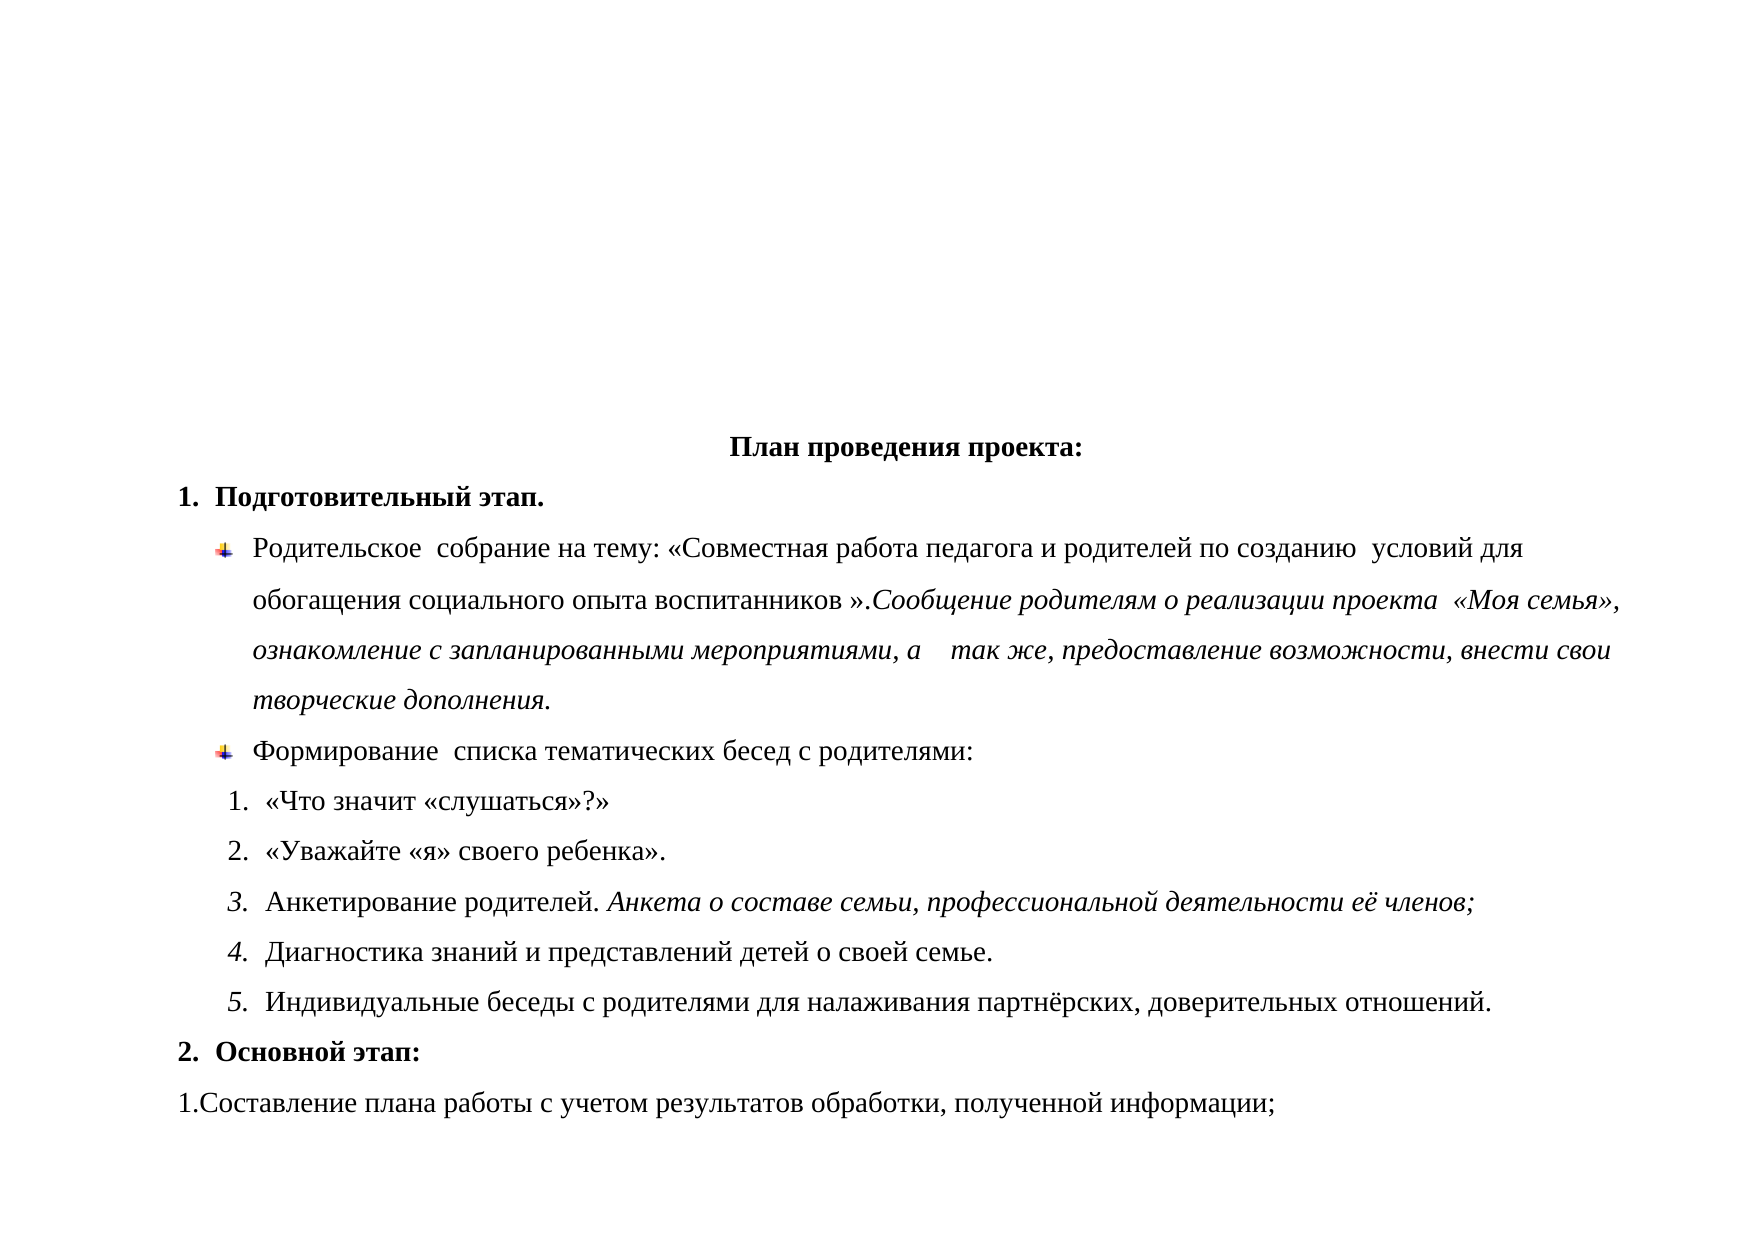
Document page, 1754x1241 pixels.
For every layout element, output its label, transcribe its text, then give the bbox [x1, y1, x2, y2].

picture [215, 541, 233, 558]
text 1.Составление плана работы с учетом результатов обработки, полученной информации; [177, 1085, 1636, 1118]
list «Что значит «слушаться»?» [227, 783, 1636, 817]
list Индивидуальные беседы с родителями для налаживания партнёрских, доверительных отношений. [227, 984, 1636, 1018]
list «Уважайте «я» своего ребенка». [227, 833, 1636, 867]
list Анкетирование родителей. Анкета о составе семьи, профессиональной деятельности её членов; [227, 884, 1636, 917]
list Формирование списка тематических бесед с родителями: [215, 733, 1636, 766]
list Родительское собрание на тему: «Совместная работа педагога и родителей по созданию условий для обогащения социального опыта воспитанников ».Сообщение родителям о реализации проекта «Моя семья», ознакомление с запланированными мероприятиями, а так же, предоставление возможности, внести свои творческие дополнения. [215, 529, 1636, 716]
picture [215, 743, 233, 760]
text План проведения проекта: [118, 429, 1636, 462]
list Диагностика знаний и представлений детей о своей семье. [227, 934, 1636, 967]
list Подготовительный этап. [177, 479, 1636, 513]
list Основной этап: [177, 1034, 1636, 1068]
